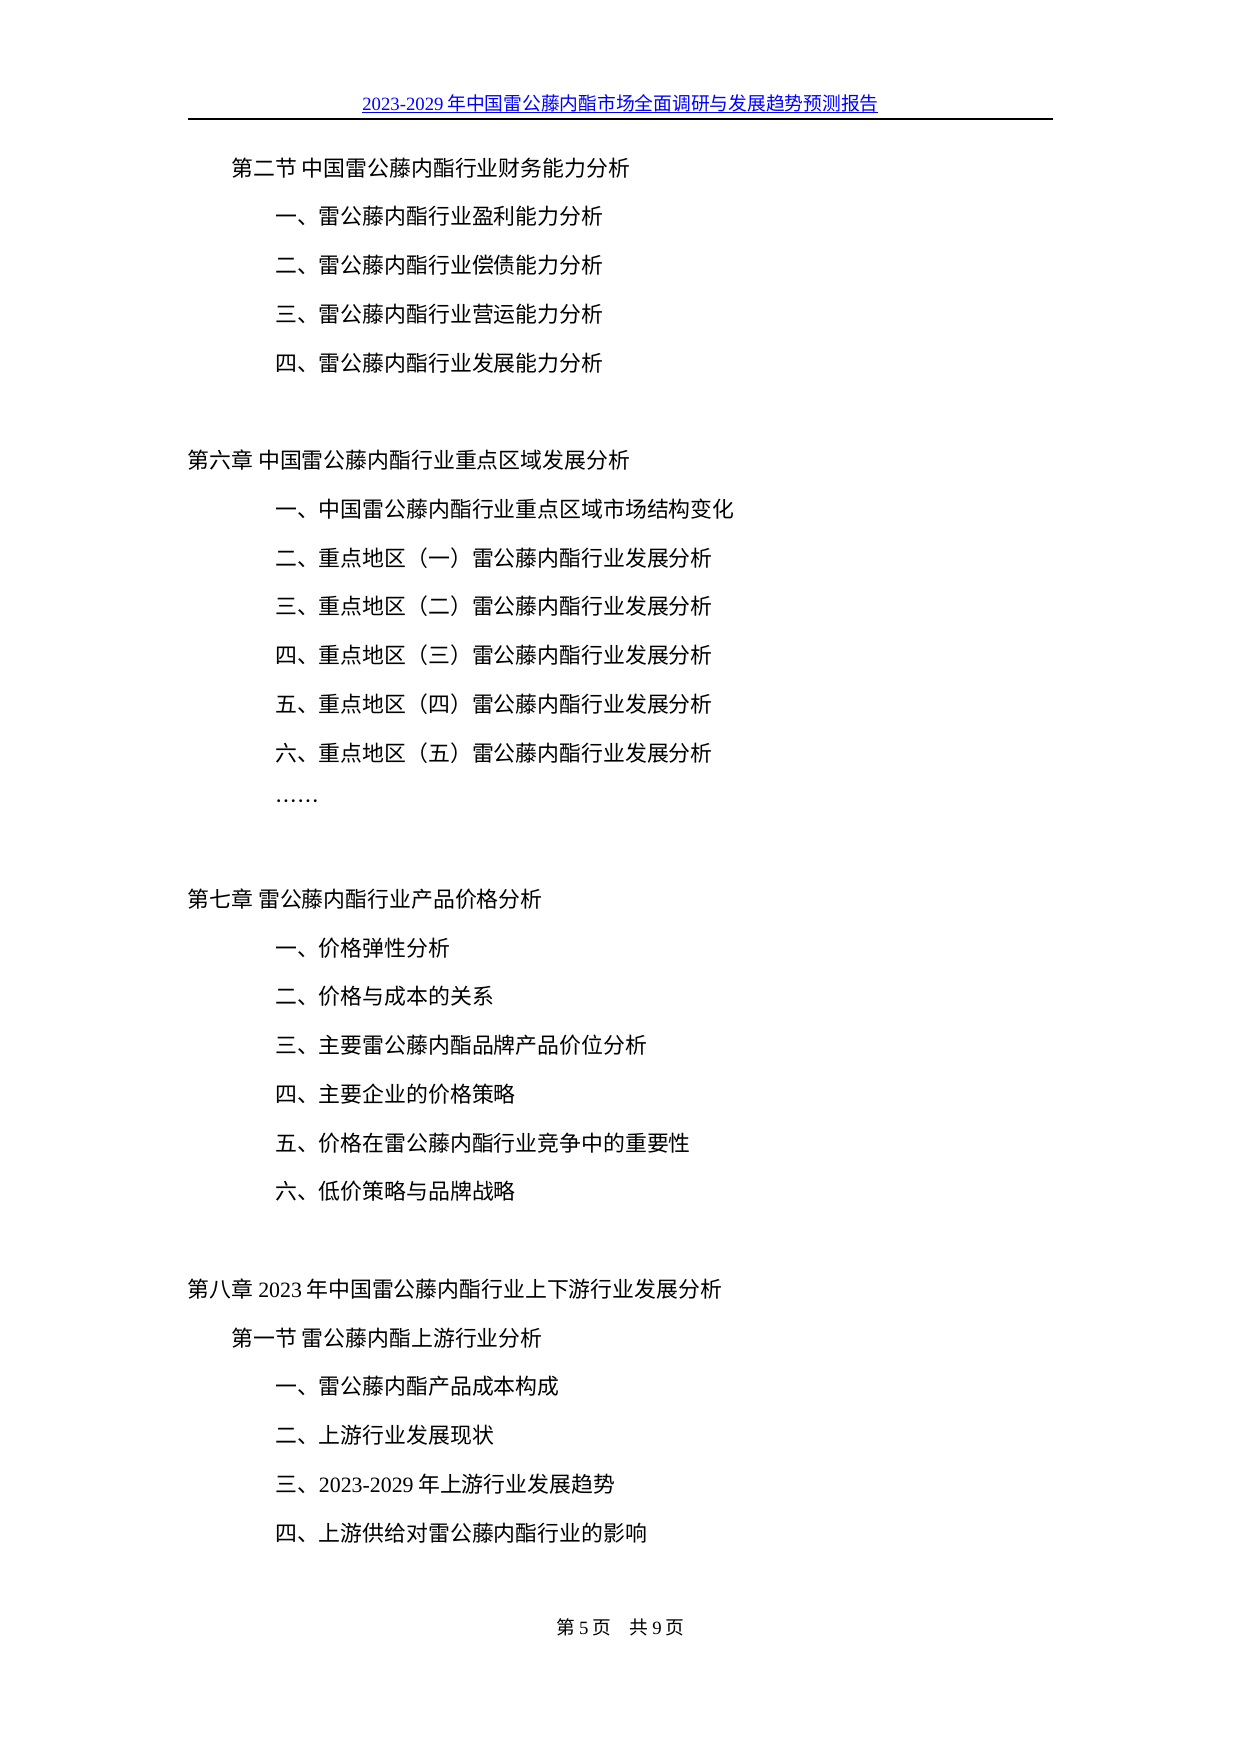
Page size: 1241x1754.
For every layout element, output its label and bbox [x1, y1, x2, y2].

text [187, 150, 1053, 1548]
